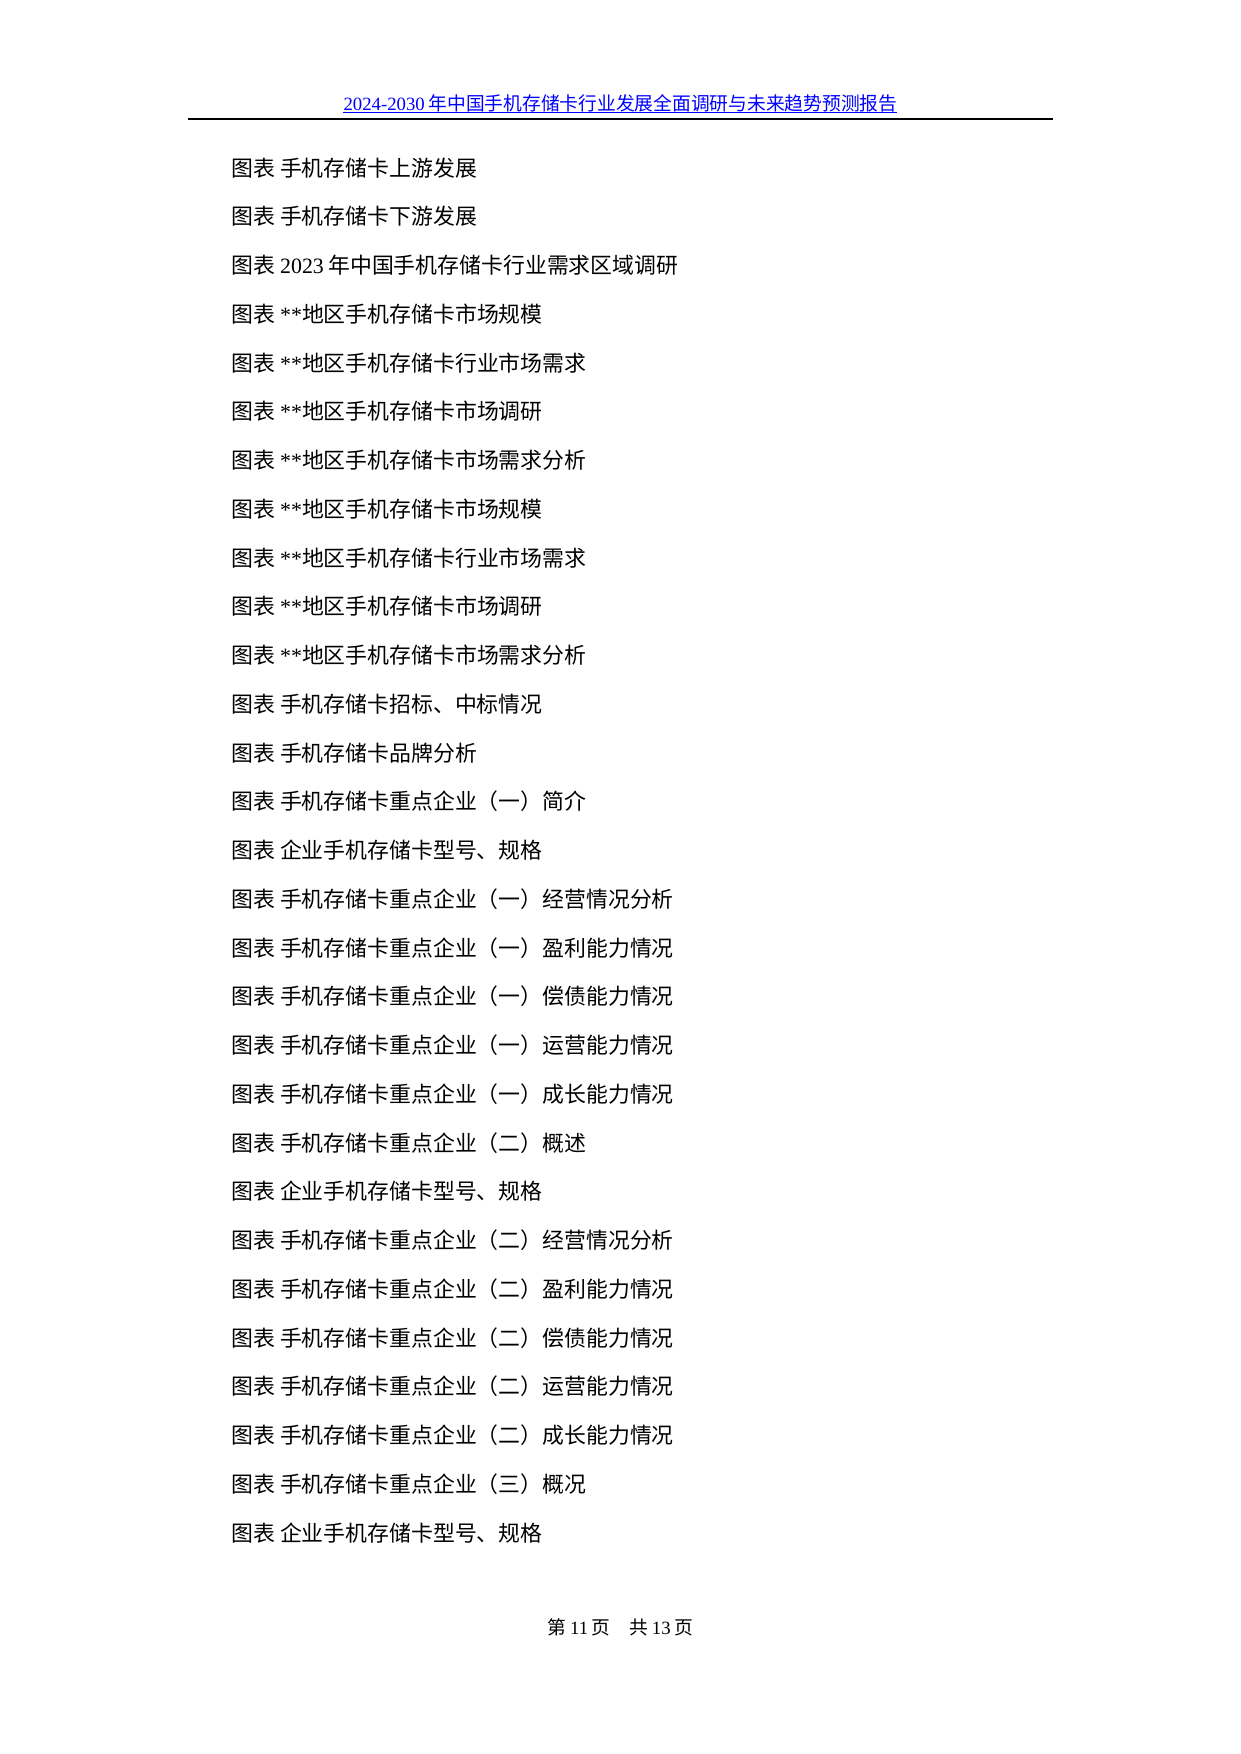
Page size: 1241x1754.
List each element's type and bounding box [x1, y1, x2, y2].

text [187, 150, 1053, 1548]
